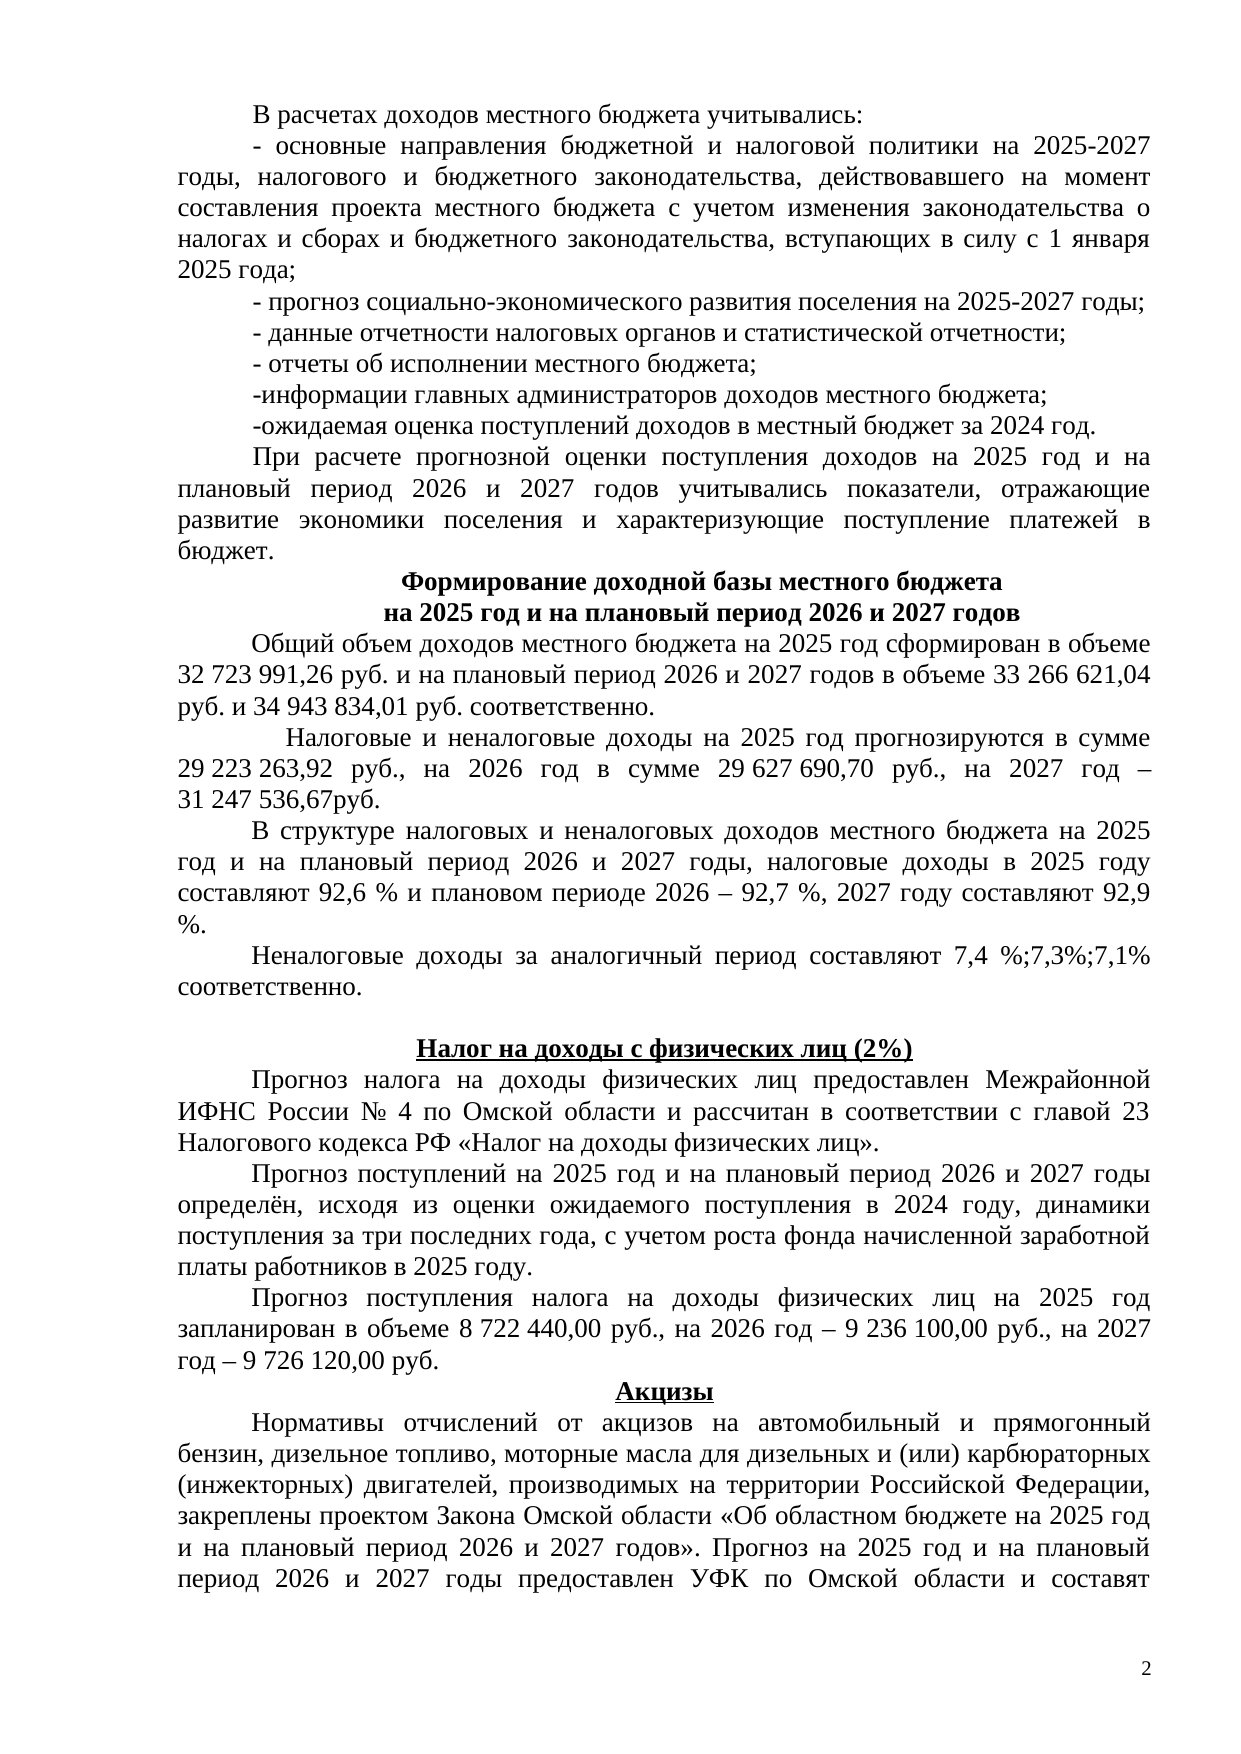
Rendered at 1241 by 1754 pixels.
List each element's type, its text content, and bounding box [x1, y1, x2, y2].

text - отчеты об исполнении местного бюджета; [177, 347, 1152, 378]
text В расчетах доходов местного бюджета учитывались: [177, 98, 1152, 129]
text Налог на доходы с физических лиц (2%) [177, 1032, 1152, 1063]
text Неналоговые доходы за аналогичный период составляют 7,4 %;7,3%;7,1% соответственно. [177, 939, 1152, 1001]
text - основные направления бюджетной и налоговой политики на 2025-2027 годы, налогового и бюджетного законодательства, действовавшего на момент составления проекта местного бюджета с учетом изменения законодательства о налогах и сборах и бюджетного законодательства, вступающих в силу с 1 января 2025 года; [177, 129, 1152, 285]
text В структуре налоговых и неналоговых доходов местного бюджета на 2025 год и на плановый период 2026 и 2027 годы, налоговые доходы в 2025 году составляют 92,6 % и плановом периоде 2026 – 92,7 %, 2027 году составляют 92,9 %. [177, 814, 1152, 939]
text Прогноз налога на доходы физических лиц предоставлен Межрайонной ИФНС России № 4 по Омской области и рассчитан в соответствии с главой 23 Налогового кодекса РФ «Налог на доходы физических лиц». [177, 1063, 1152, 1157]
text - прогноз социально-экономического развития поселения на 2025-2027 годы; [177, 285, 1152, 316]
text -информации главных администраторов доходов местного бюджета; [177, 378, 1152, 409]
text - данные отчетности налоговых органов и статистической отчетности; [177, 316, 1152, 347]
text Акцизы [177, 1375, 1152, 1406]
text Общий объем доходов местного бюджета на 2025 год сформирован в объеме 32 723 991,26 руб. и на плановый период 2026 и 2027 годов в объеме 33 266 621,04 руб. и 34 943 834,01 руб. соответственно. [177, 627, 1152, 721]
text Налоговые и неналоговые доходы на 2025 год прогнозируются в сумме 29 223 263,92 руб., на 2026 год в сумме 29 627 690,70 руб., на 2027 год – 31 247 536,67руб. [177, 721, 1152, 814]
text на 2025 год и на плановый период 2026 и 2027 годов [177, 596, 1152, 627]
text -ожидаемая оценка поступлений доходов в местный бюджет за 2024 год. [177, 409, 1152, 441]
text При расчете прогнозной оценки поступления доходов на 2025 год и на плановый период 2026 и 2027 годов учитывались показатели, отражающие развитие экономики поселения и характеризующие поступление платежей в бюджет. [177, 441, 1152, 565]
text Прогноз поступлений на 2025 год и на плановый период 2026 и 2027 годы определён, исходя из оценки ожидаемого поступления в 2024 году, динамики поступления за три последних года, с учетом роста фонда начисленной заработной платы работников в 2025 году. [177, 1157, 1152, 1281]
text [177, 1406, 1152, 1593]
text Прогноз поступления налога на доходы физических лиц на 2025 год запланирован в объеме 8 722 440,00 руб., на 2026 год – 9 236 100,00 руб., на 2027 год – 9 726 120,00 руб. [177, 1281, 1152, 1375]
text Формирование доходной базы местного бюджета [177, 565, 1152, 596]
